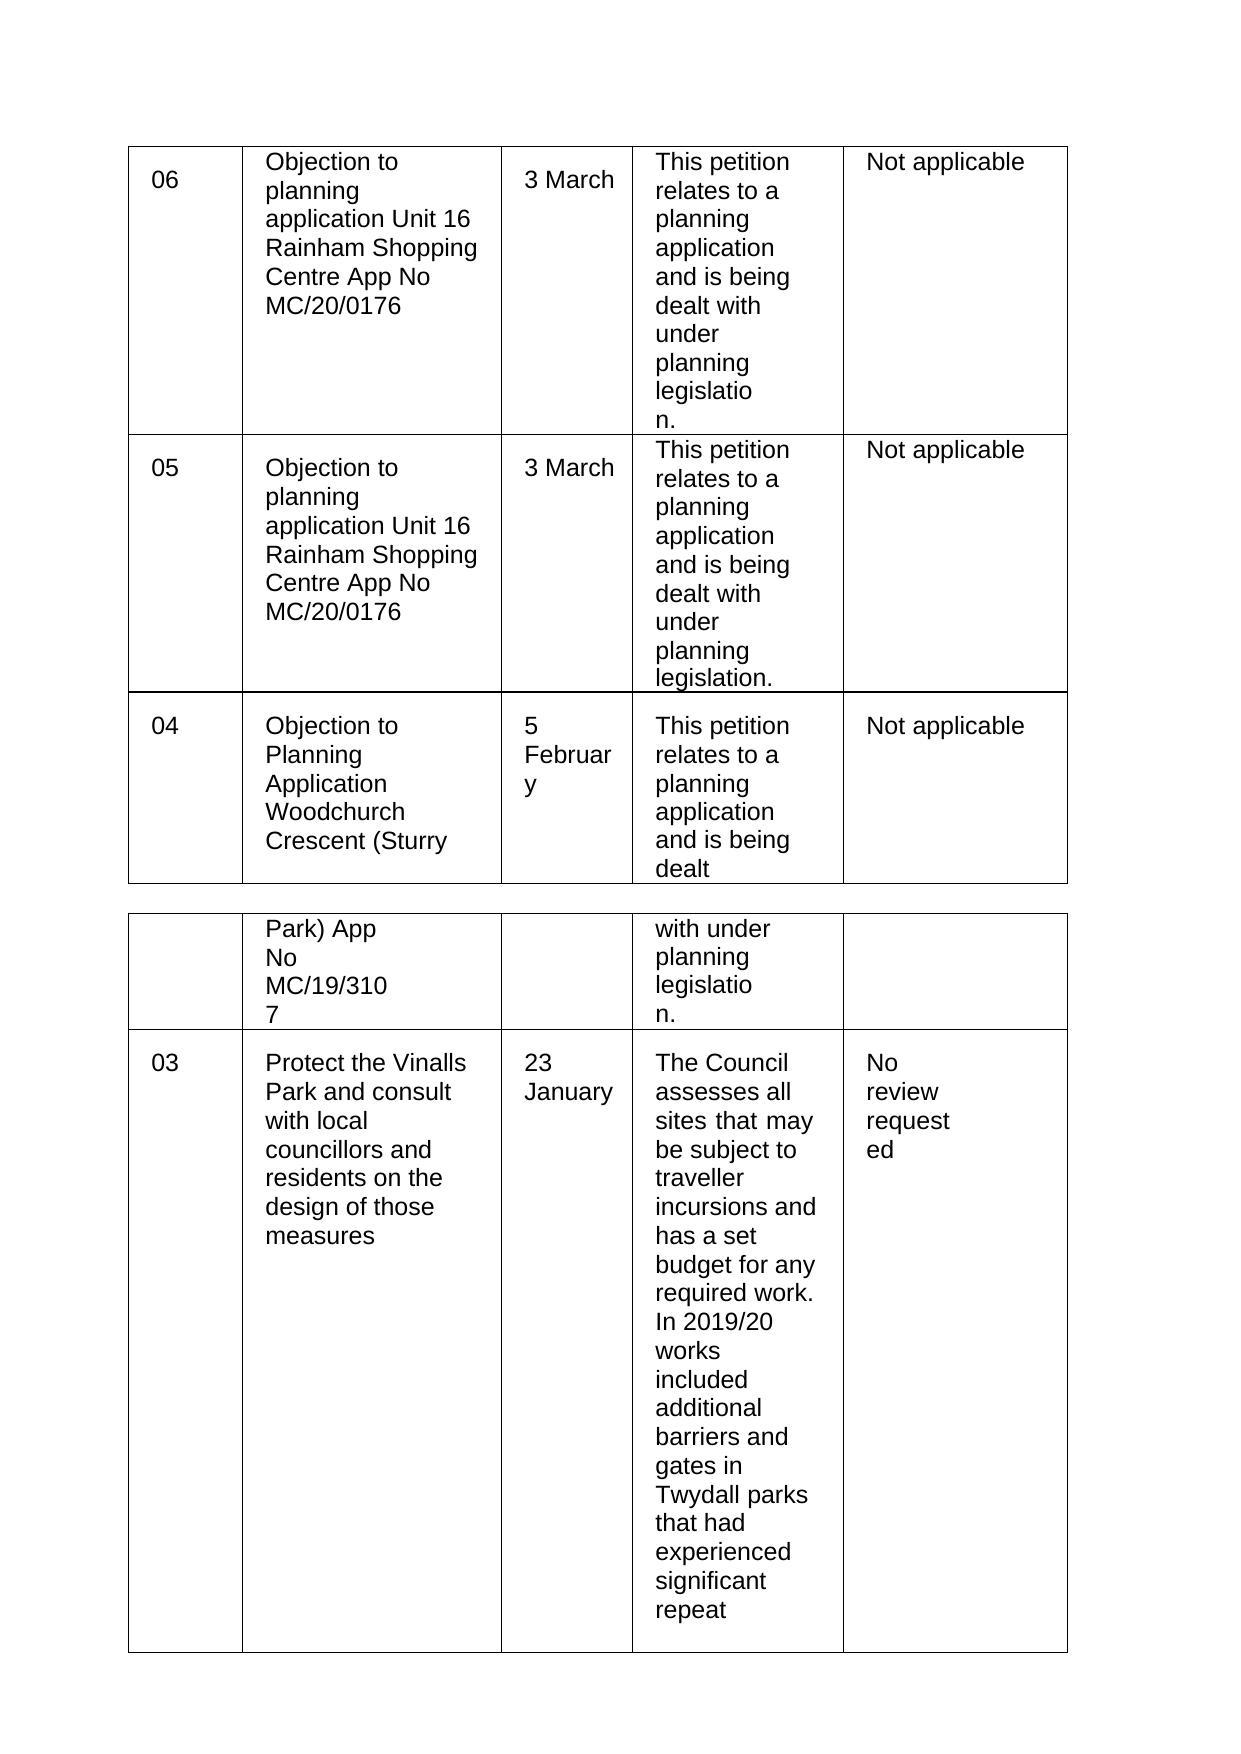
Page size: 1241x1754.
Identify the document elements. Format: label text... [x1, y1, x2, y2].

table_cell 3 March [502, 435, 632, 691]
table_cell This petition relates to a planning application and is being dealt with under planning legislation. [633, 435, 843, 691]
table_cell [243, 1030, 501, 1652]
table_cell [633, 147, 843, 434]
table_cell Not applicable [844, 147, 1067, 434]
table_cell Objection to planning application Unit 16 Rainham Shopping Centre App No MC/20/0176 [243, 435, 501, 691]
table_cell 06 [129, 147, 242, 434]
table_cell 03 [129, 1030, 242, 1652]
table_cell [243, 147, 501, 434]
table_cell Objection to Planning Application Woodchurch Crescent (Sturry [243, 693, 501, 883]
table_header [129, 914, 242, 1029]
table_cell 23 January [502, 1030, 632, 1652]
table_header [844, 914, 1067, 1029]
table_cell No review requested [844, 1030, 1067, 1652]
table_cell 5 February [502, 693, 632, 883]
table_cell This petition relates to a planning application and is being dealt [633, 693, 843, 883]
table_cell 05 [129, 435, 242, 691]
table_header Park) App No MC/19/3107 [243, 914, 501, 1029]
table_cell 04 [129, 693, 242, 883]
table_cell 3 March [502, 147, 632, 434]
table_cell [633, 1030, 843, 1652]
table_header with under planning legislation. [633, 914, 843, 1029]
table_cell Not applicable [844, 435, 1067, 691]
table_cell Not applicable [844, 693, 1067, 883]
table_header [502, 914, 632, 1029]
